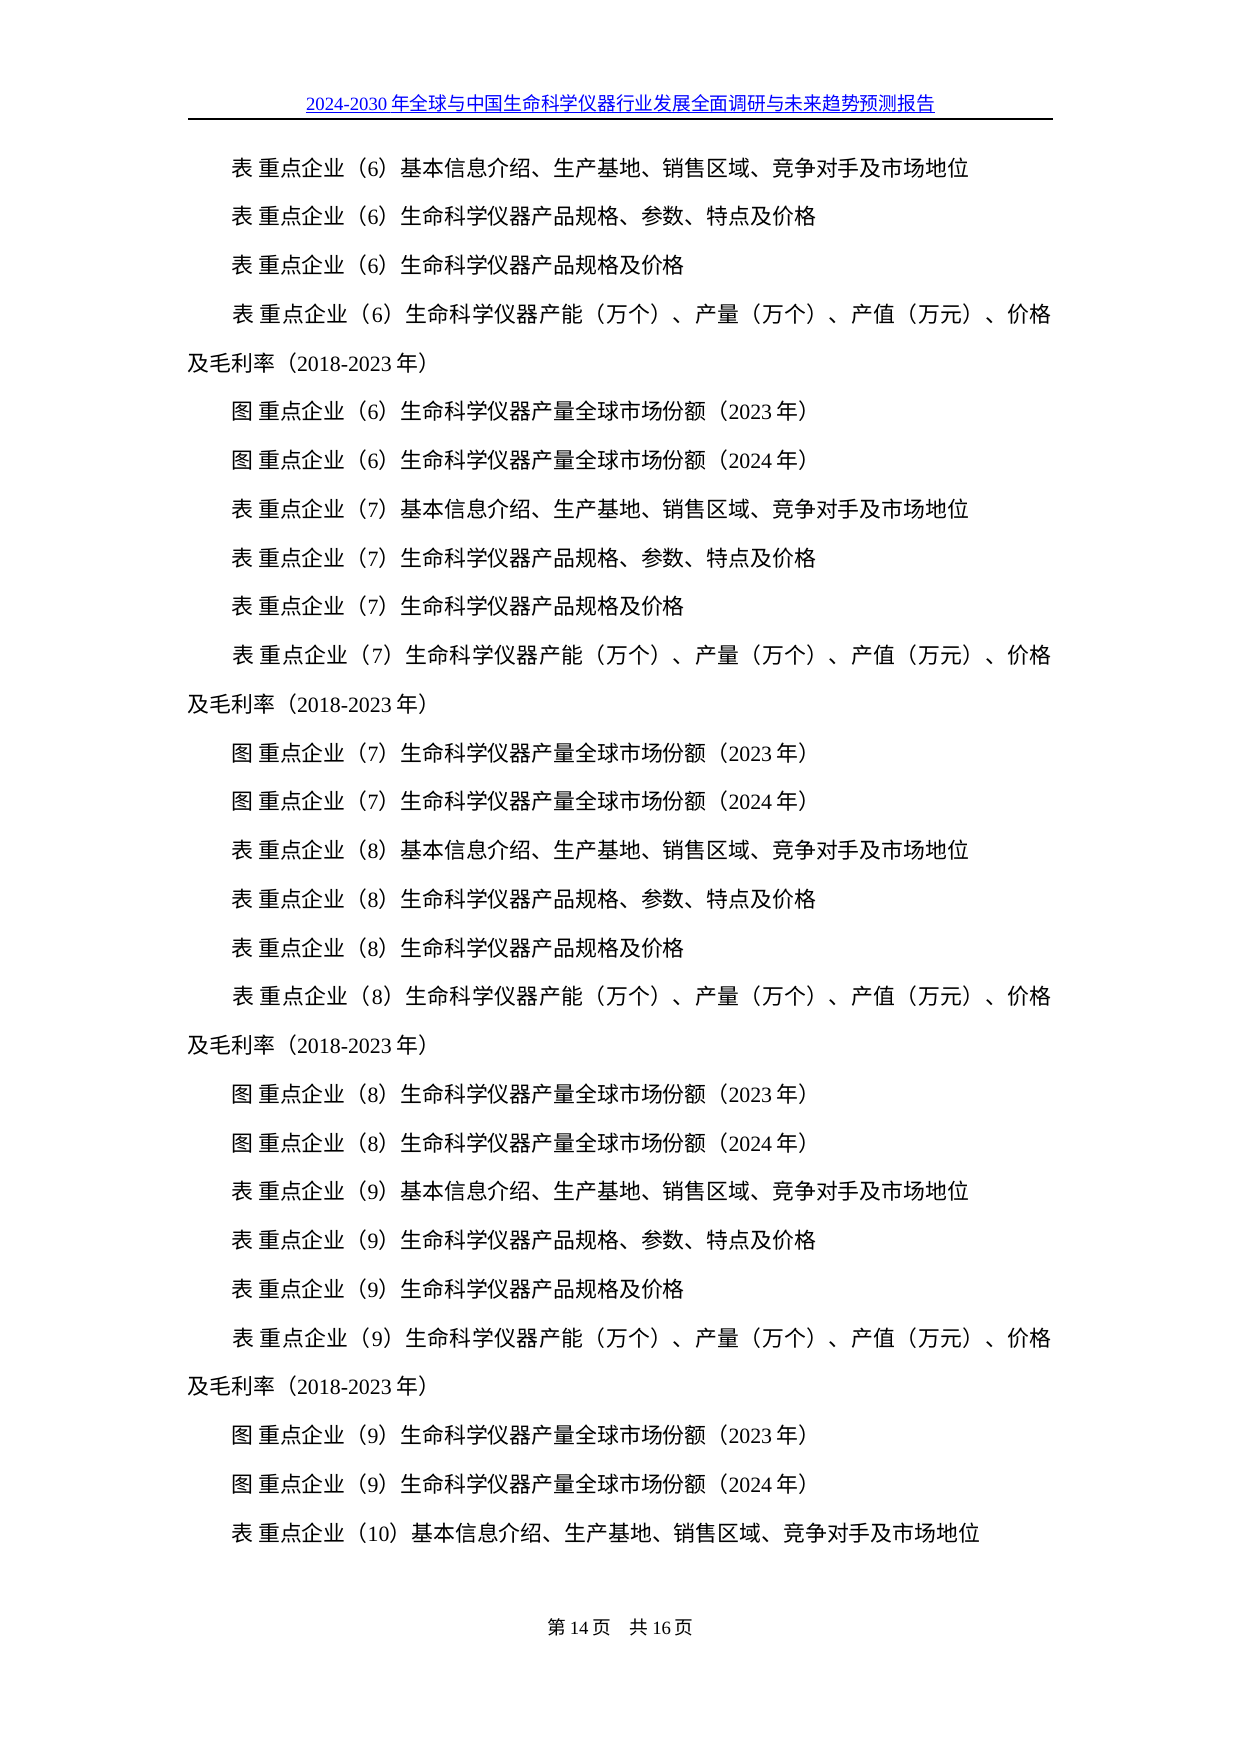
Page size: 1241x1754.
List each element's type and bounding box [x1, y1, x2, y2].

text [187, 150, 1053, 1548]
